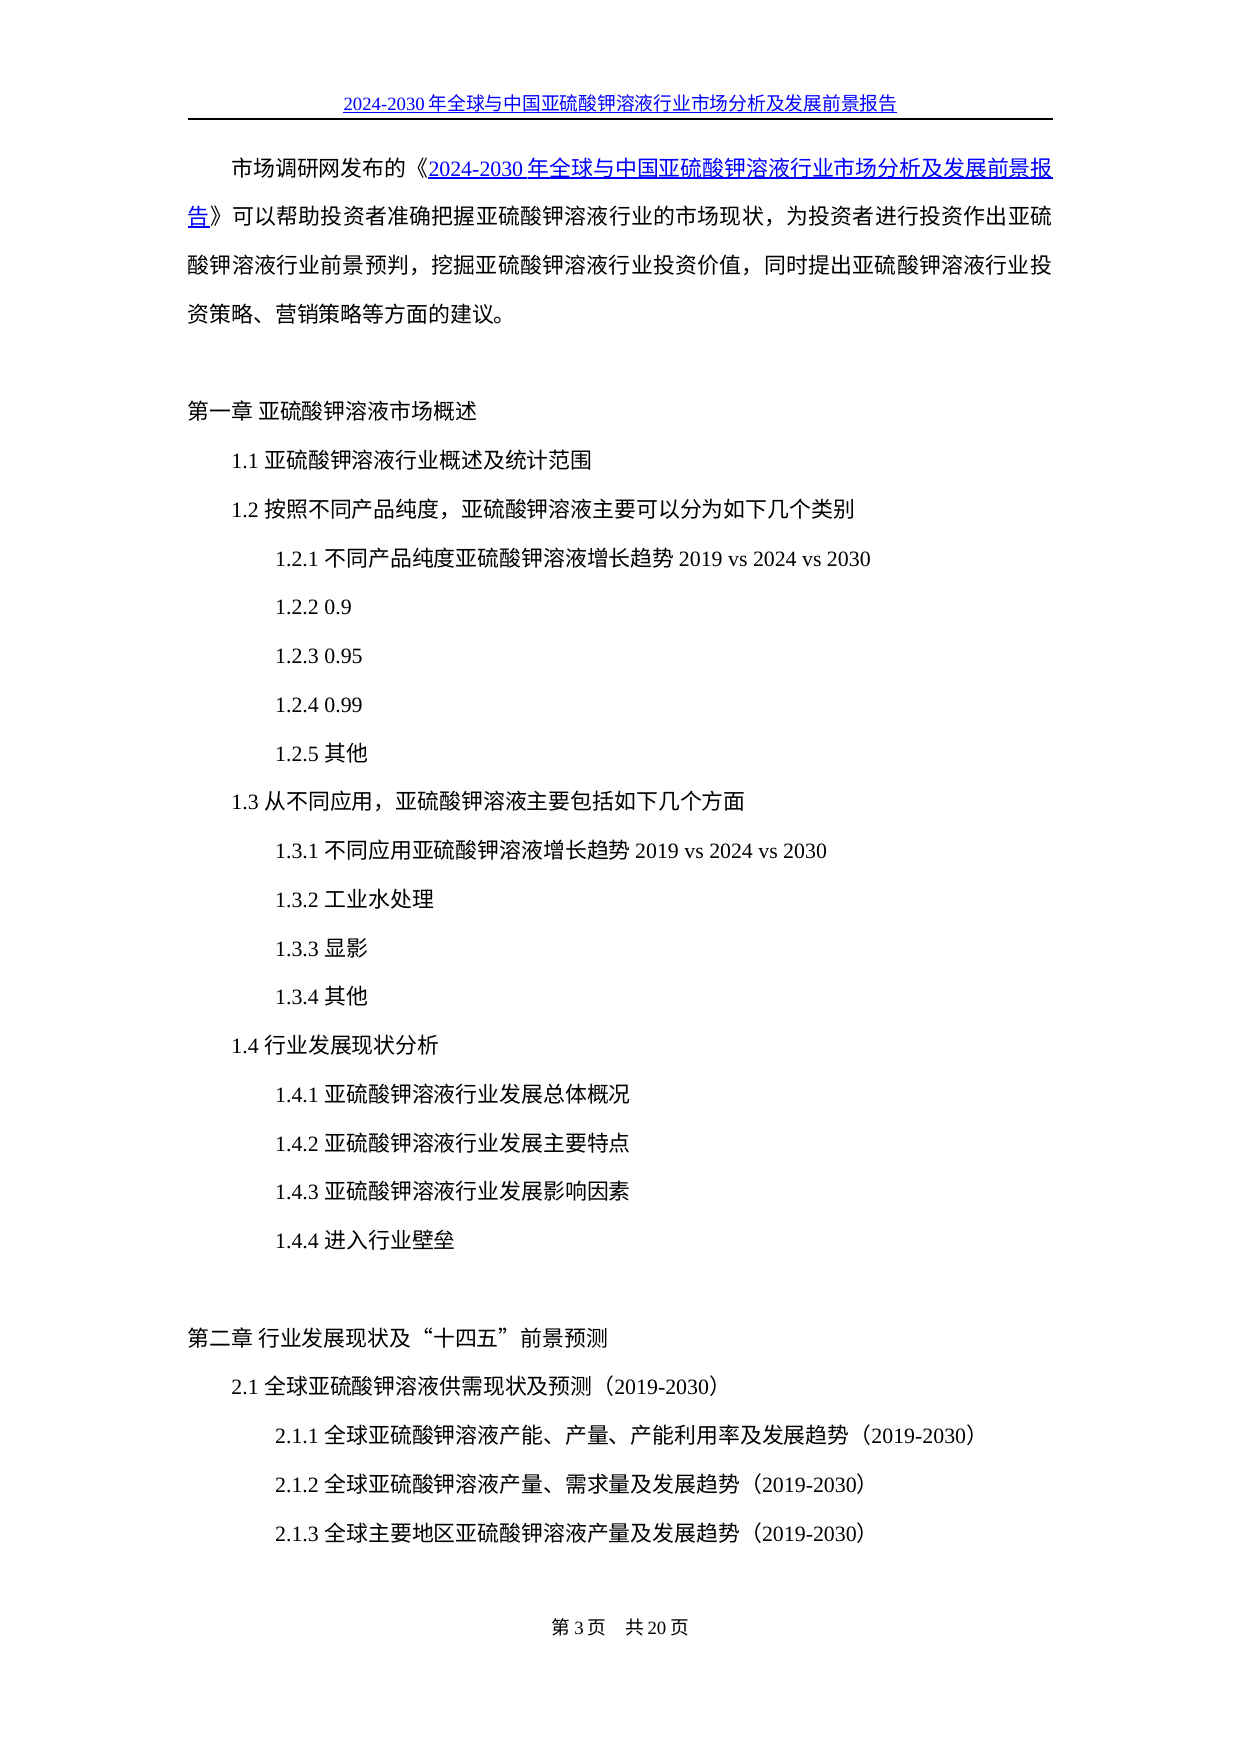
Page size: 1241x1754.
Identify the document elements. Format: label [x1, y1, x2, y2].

text [187, 150, 1053, 1548]
